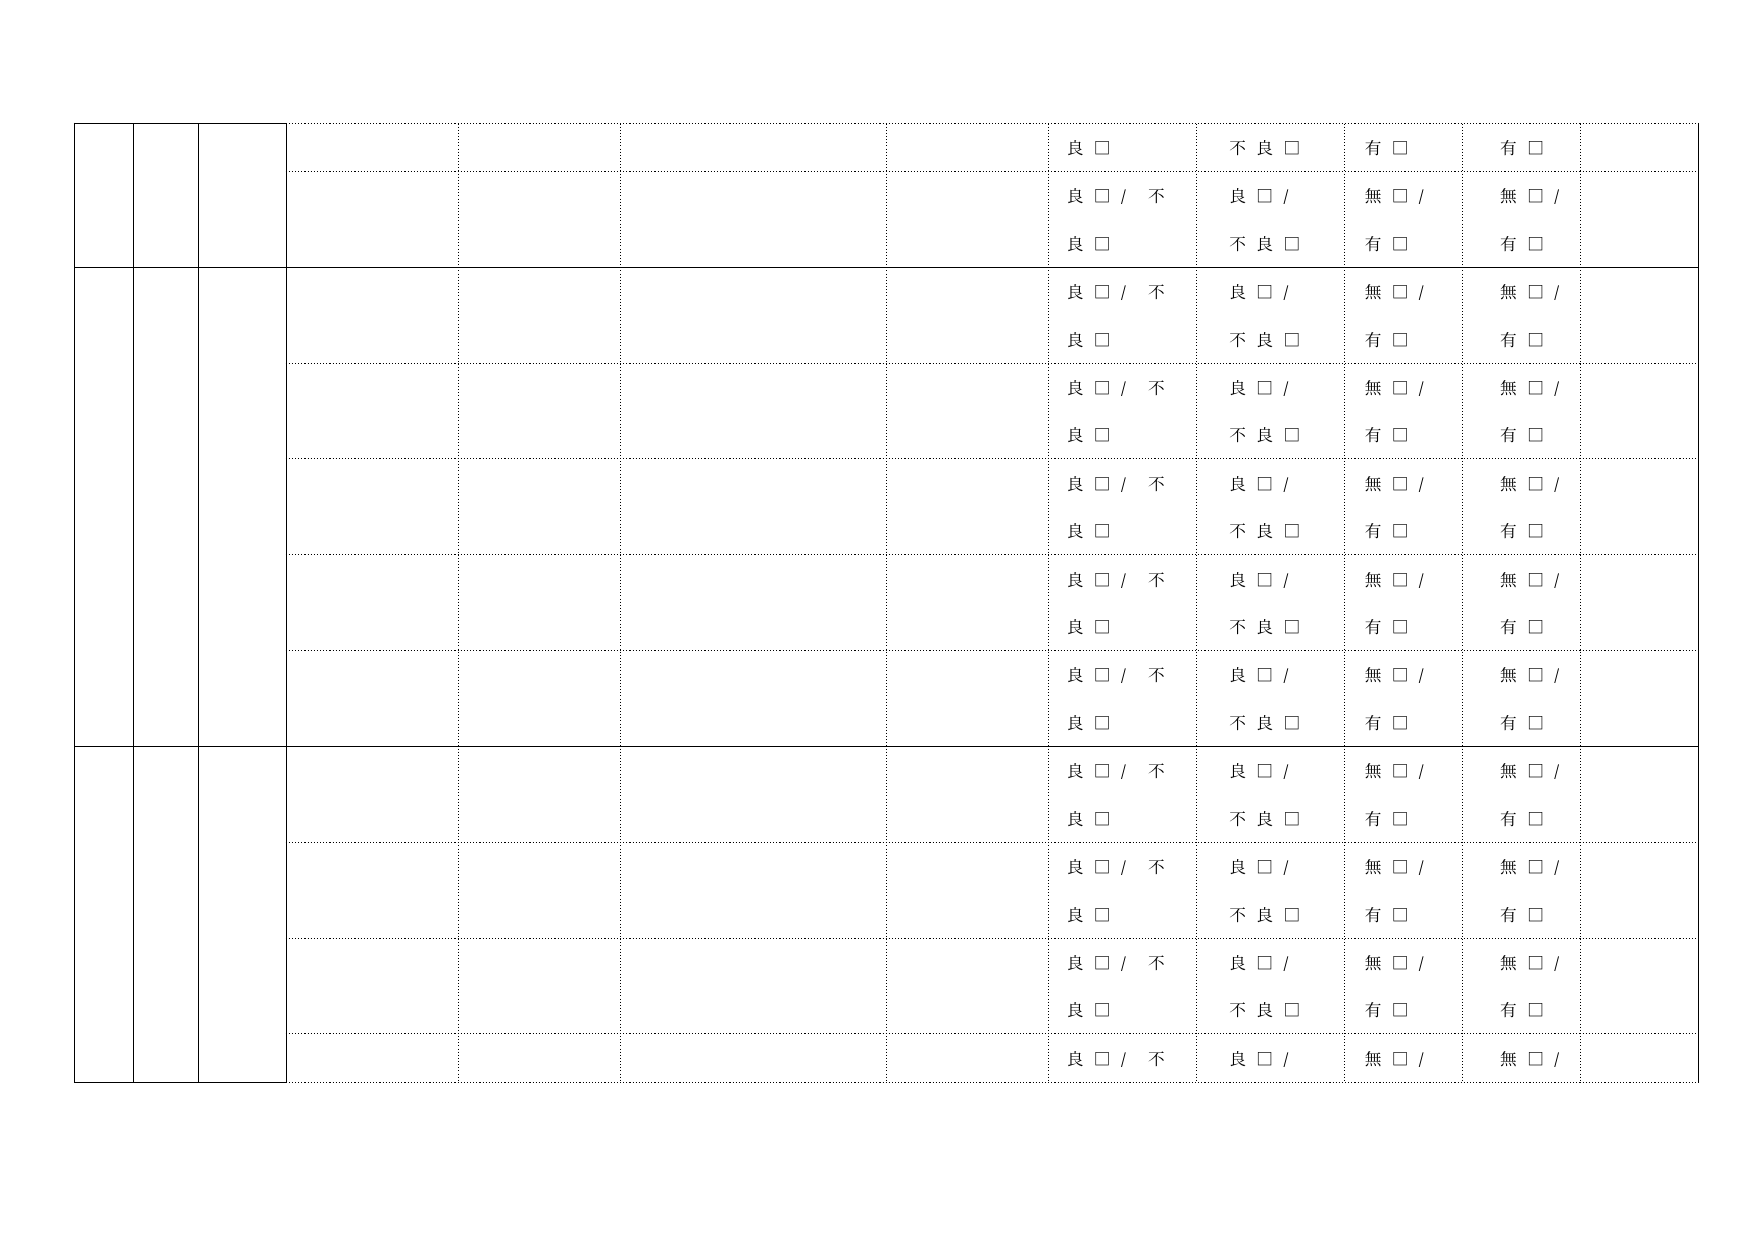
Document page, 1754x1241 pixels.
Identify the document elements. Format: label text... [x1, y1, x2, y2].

table_cell 良□/不良□ [1049, 554, 1196, 650]
table_cell 無□/有□ [1463, 650, 1581, 746]
table_cell 良□/不良□ [1196, 1033, 1344, 1082]
table_cell [886, 1033, 1049, 1082]
table_cell 良□/不良□ [1196, 747, 1344, 842]
table_cell [1581, 458, 1698, 554]
table_cell [1581, 554, 1698, 650]
table_cell [1581, 1033, 1698, 1082]
table_cell [1581, 938, 1698, 1033]
table_cell [287, 268, 458, 362]
table_cell [458, 554, 621, 650]
table_cell 良□/不良□ [1196, 171, 1344, 267]
table_cell [1581, 747, 1698, 842]
table_cell 良□/不良□ [1196, 458, 1344, 554]
table_cell 無□/有□ [1344, 458, 1462, 554]
table_cell 良□/不良□ [1049, 842, 1196, 937]
table_cell [886, 123, 1049, 171]
table_cell [458, 650, 621, 746]
table_cell 良□/不良□ [1049, 1033, 1196, 1082]
table_cell 無□/有□ [1344, 650, 1462, 746]
table_cell [1581, 842, 1698, 937]
table_cell [458, 842, 621, 937]
table_cell 良□/不良□ [1049, 171, 1196, 267]
table_cell [287, 747, 458, 842]
table_cell 良□/不良□ [1196, 650, 1344, 746]
table_cell [458, 171, 621, 267]
table_cell [287, 1033, 458, 1082]
table_cell 無□/有□ [1463, 363, 1581, 458]
table_cell 良□/不良□ [1196, 842, 1344, 937]
table_cell [287, 842, 458, 937]
table_cell 良□/不良□ [1196, 123, 1344, 171]
table_cell [886, 363, 1049, 458]
table_cell 無□/有□ [1344, 123, 1462, 171]
table_cell [287, 123, 458, 171]
table_cell [621, 268, 886, 362]
table_cell [75, 268, 133, 746]
table_cell 無□/有□ [1463, 458, 1581, 554]
table_cell 無□/有□ [1463, 842, 1581, 937]
table_cell 良□/不良□ [1196, 268, 1344, 362]
table_cell 無□/有□ [1463, 268, 1581, 362]
table_cell [287, 458, 458, 554]
table_cell [621, 1033, 886, 1082]
table_cell [458, 458, 621, 554]
table_cell [886, 938, 1049, 1033]
table_cell 無□/有□ [1463, 554, 1581, 650]
table_cell 無□/有□ [1463, 938, 1581, 1033]
table_cell [621, 842, 886, 937]
table_cell [1581, 363, 1698, 458]
table_cell [886, 171, 1049, 267]
table_cell [458, 938, 621, 1033]
table_cell [621, 650, 886, 746]
table_cell 無□/有□ [1463, 1033, 1581, 1082]
table_cell [621, 938, 886, 1033]
table_cell 良□/不良□ [1049, 747, 1196, 842]
table_cell 良□/不良□ [1196, 363, 1344, 458]
table_cell [287, 363, 458, 458]
table_cell [621, 458, 886, 554]
table_cell [287, 938, 458, 1033]
table_cell 良□/不良□ [1049, 458, 1196, 554]
table_cell [134, 747, 198, 1082]
table_cell [621, 363, 886, 458]
table_cell [886, 650, 1049, 746]
table_cell [287, 650, 458, 746]
table_cell 無□/有□ [1344, 1033, 1462, 1082]
table_cell 良□/不良□ [1196, 938, 1344, 1033]
table_cell 無□/有□ [1344, 747, 1462, 842]
table_cell [75, 747, 133, 1082]
table_cell [886, 554, 1049, 650]
table_cell [621, 747, 886, 842]
table_cell 無□/有□ [1344, 171, 1462, 267]
table_cell 良□/不良□ [1049, 650, 1196, 746]
table_cell 無□/有□ [1344, 268, 1462, 362]
table_cell 無□/有□ [1344, 554, 1462, 650]
table_cell 良□/不良□ [1049, 123, 1196, 171]
table_cell [621, 123, 886, 171]
table_cell 良□/不良□ [1049, 938, 1196, 1033]
table_cell 無□/有□ [1463, 171, 1581, 267]
table_cell 良□/不良□ [1049, 268, 1196, 362]
table_cell [458, 1033, 621, 1082]
table_cell [458, 123, 621, 171]
table_cell [199, 747, 286, 1082]
table_cell 無□/有□ [1463, 747, 1581, 842]
table_cell [287, 554, 458, 650]
table_cell 良□/不良□ [1196, 554, 1344, 650]
table_cell [1581, 268, 1698, 362]
table_cell [886, 842, 1049, 937]
table_cell [199, 268, 286, 746]
table_cell [458, 268, 621, 362]
table_cell [886, 458, 1049, 554]
table_cell 良□/不良□ [1049, 363, 1196, 458]
table_cell [1581, 123, 1698, 171]
table_cell 無□/有□ [1463, 123, 1581, 171]
table_cell [621, 171, 886, 267]
table_cell 無□/有□ [1344, 363, 1462, 458]
table_cell [1581, 171, 1698, 267]
table_cell [458, 363, 621, 458]
table_cell 無□/有□ [1344, 842, 1462, 937]
table_cell [458, 747, 621, 842]
table_cell [287, 171, 458, 267]
table_cell [134, 268, 198, 746]
table_cell [1581, 650, 1698, 746]
table_cell 無□/有□ [1344, 938, 1462, 1033]
table_cell [886, 268, 1049, 362]
table_cell [886, 747, 1049, 842]
table_cell [621, 554, 886, 650]
